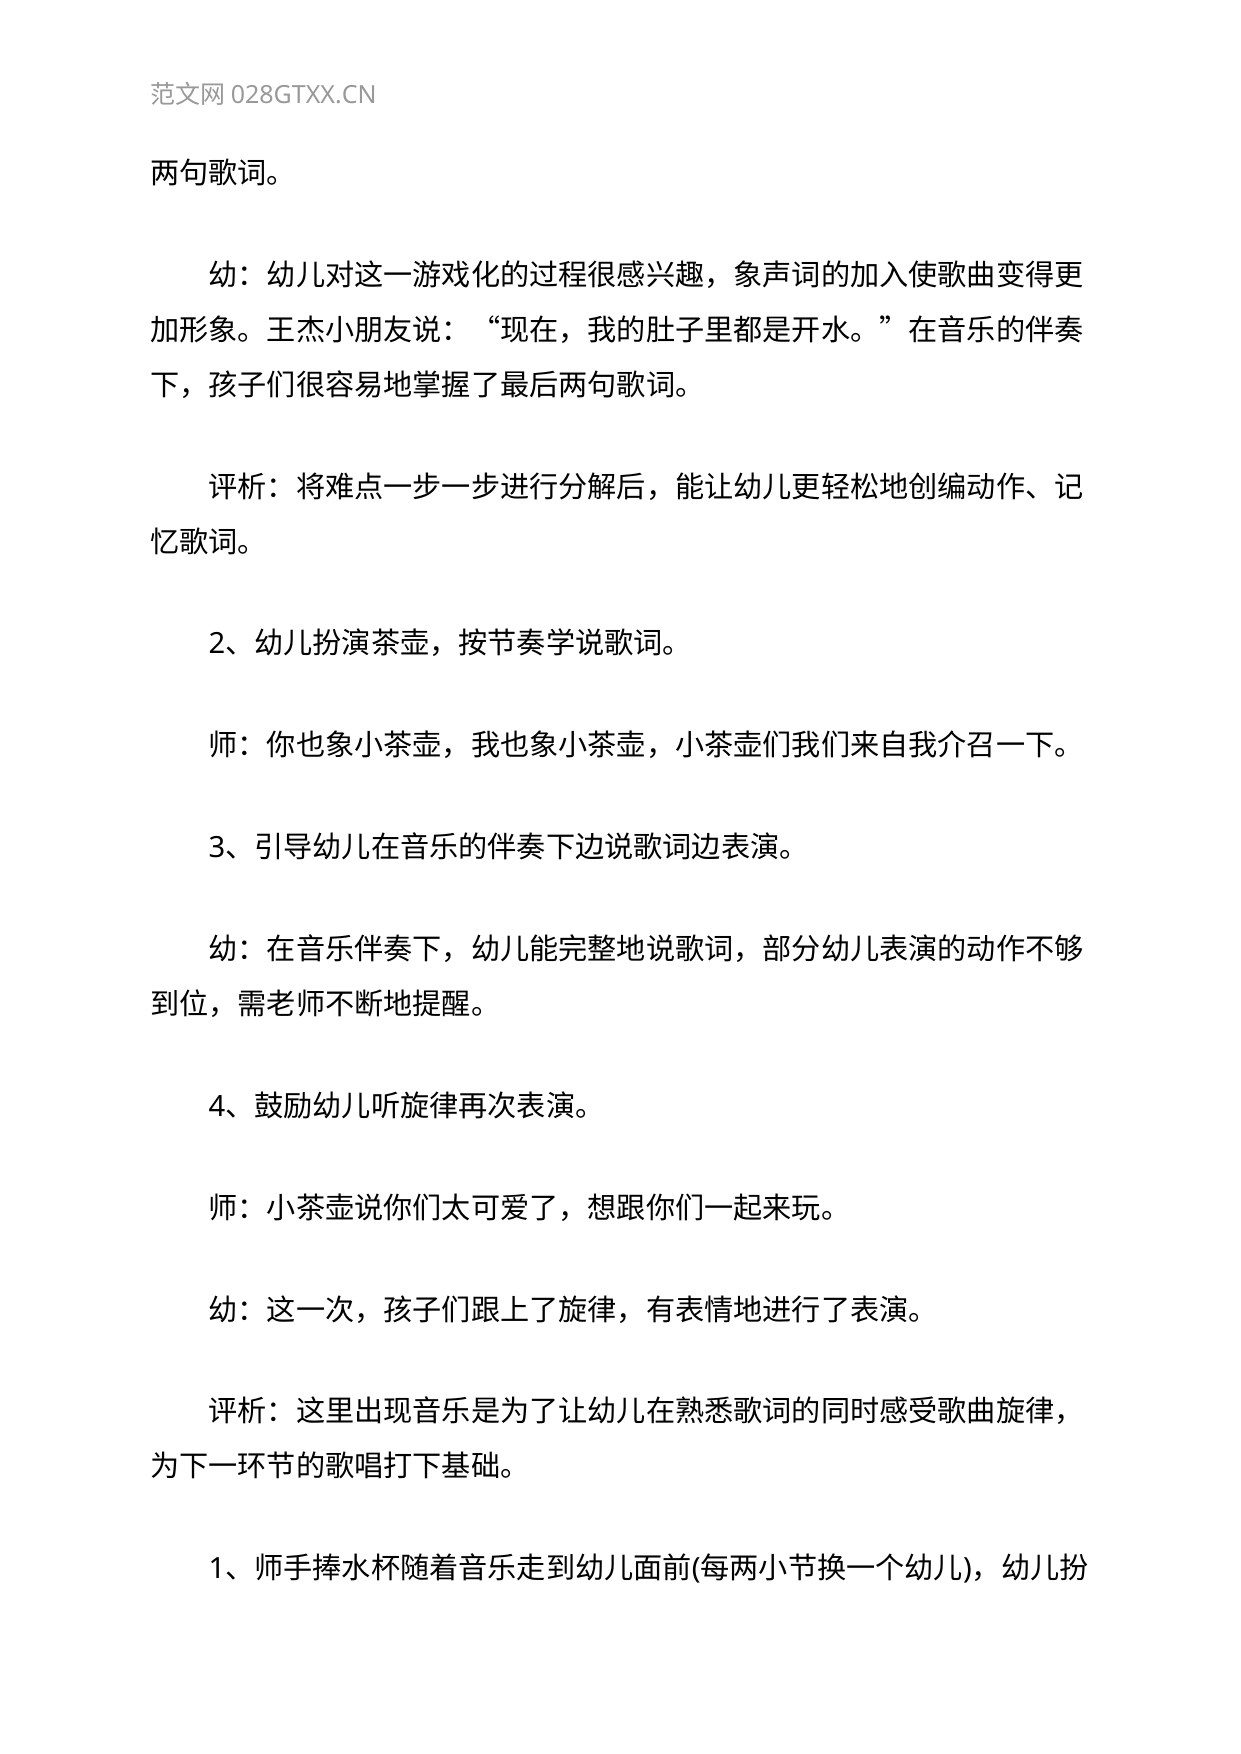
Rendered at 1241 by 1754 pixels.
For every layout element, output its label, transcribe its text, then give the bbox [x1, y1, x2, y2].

text 评析：这里出现音乐是为了让幼儿在熟悉歌词的同时感受歌曲旋律，为下一环节的歌唱打下基础。 [150, 1388, 1090, 1485]
text 2、幼儿扮演茶壶，按节奏学说歌词。 [150, 620, 1090, 662]
text 幼：幼儿对这一游戏化的过程很感兴趣，象声词的加入使歌曲变得更加形象。王杰小朋友说：“现在，我的肚子里都是开水。”在音乐的伴奏下，孩子们很容易地掌握了最后两句歌词。 [150, 252, 1090, 404]
text 幼：这一次，孩子们跟上了旋律，有表情地进行了表演。 [150, 1286, 1090, 1328]
text 4、鼓励幼儿听旋律再次表演。 [150, 1082, 1090, 1125]
text 师：小茶壶说你们太可爱了，想跟你们一起来玩。 [150, 1184, 1090, 1227]
text 幼：在音乐伴奏下，幼儿能完整地说歌词，部分幼儿表演的动作不够到位，需老师不断地提醒。 [150, 926, 1090, 1023]
text 师：你也象小茶壶，我也象小茶壶，小茶壶们我们来自我介召一下。 [150, 722, 1090, 764]
text 评析：将难点一步一步进行分解后，能让幼儿更轻松地创编动作、记忆歌词。 [150, 463, 1090, 561]
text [150, 1544, 1090, 1587]
text 3、引导幼儿在音乐的伴奏下边说歌词边表演。 [150, 824, 1090, 866]
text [150, 150, 1090, 192]
